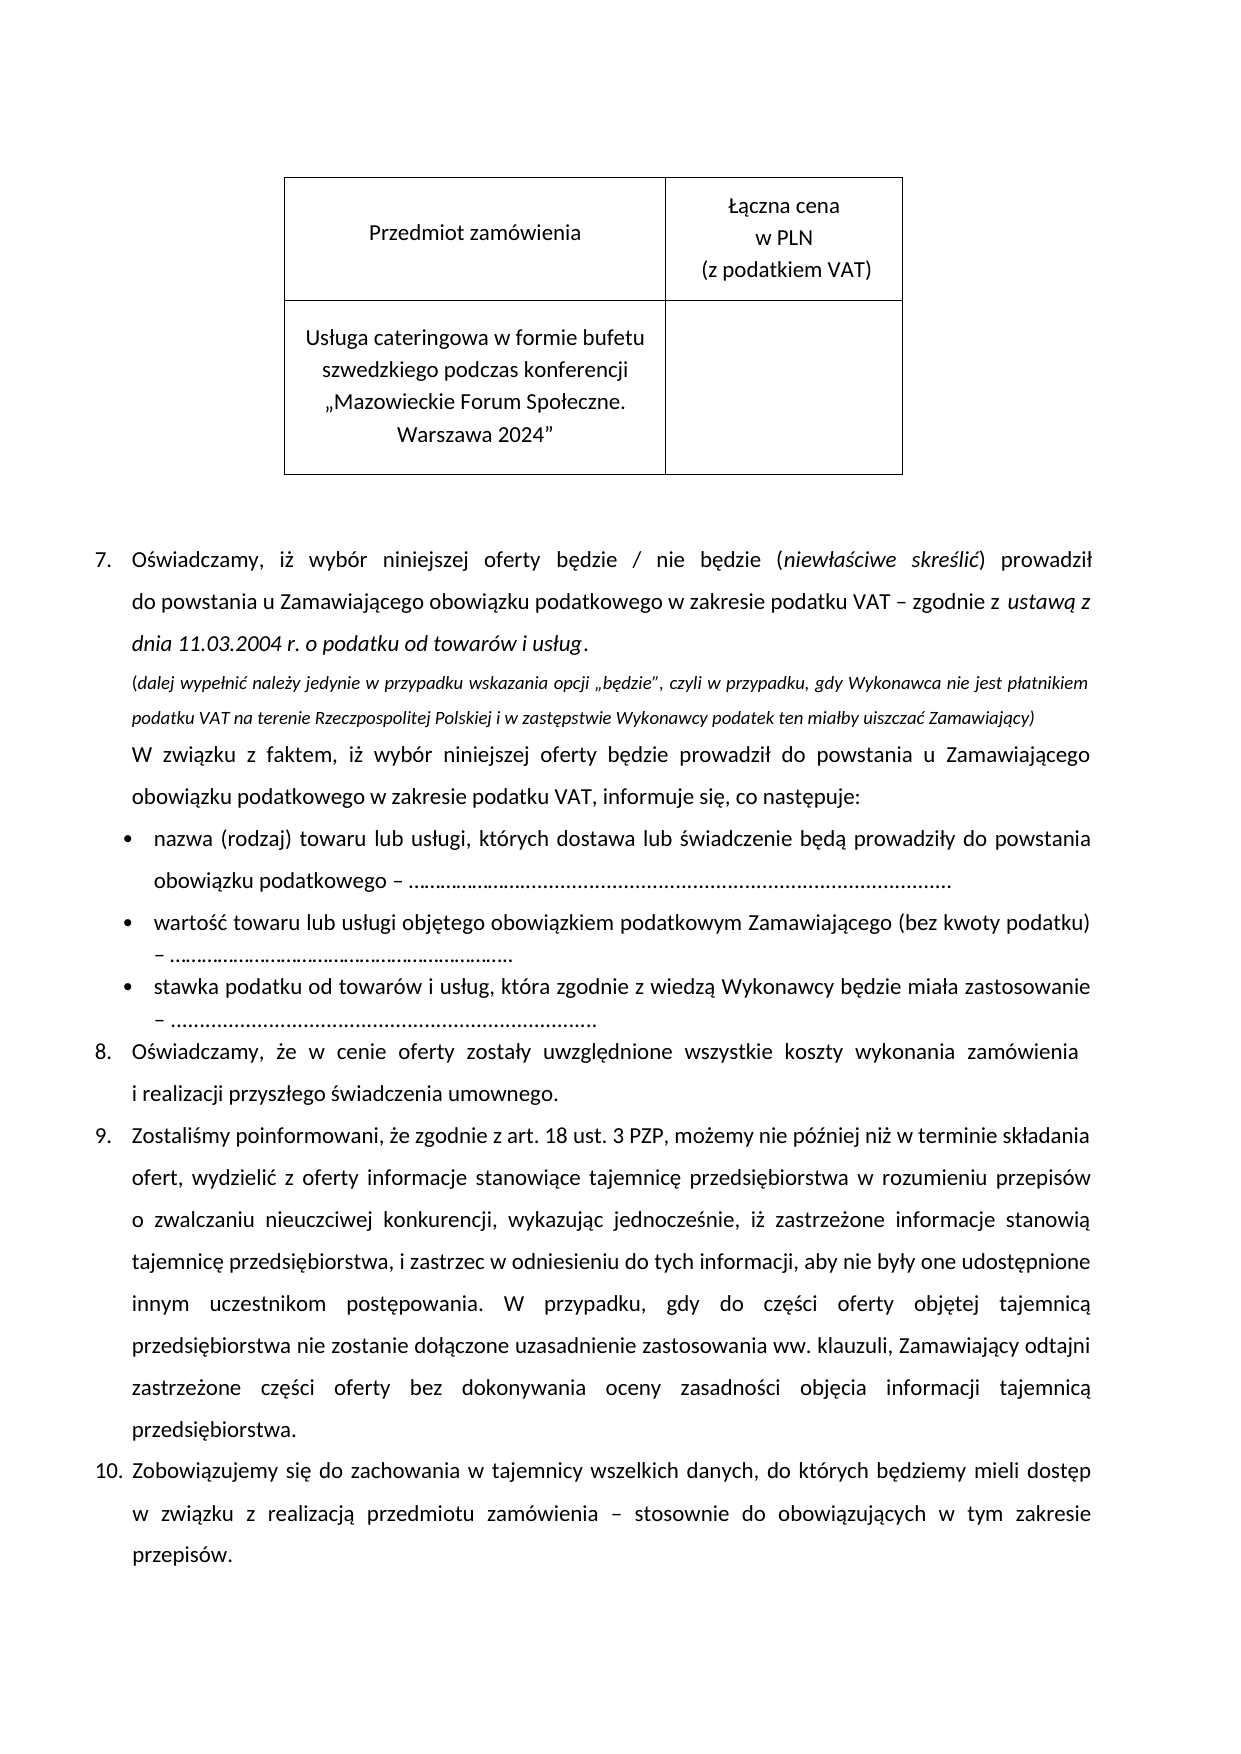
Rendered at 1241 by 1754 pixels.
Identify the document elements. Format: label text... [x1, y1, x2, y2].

table_header Przedmiot zamówienia [285, 178, 665, 299]
list Oświadczamy, że w cenie oferty zostały uwzględnione wszystkie koszty wykonania zamówienia i realizacji przyszłego świadczenia umownego. [94, 1037, 1092, 1107]
list W związku z faktem, iż wybór niniejszej oferty będzie prowadził do powstania u Zamawiającego obowiązku podatkowego w zakresie podatku VAT, informuje się, co następuje: [132, 740, 1092, 810]
list Oświadczamy, iż wybór niniejszej oferty będzie / nie będzie (niewłaściwe skreślić) prowadził do powstania u Zamawiającego obowiązku podatkowego w zakresie podatku VAT – zgodnie z ustawą z dnia 11.03.2004 r. o podatku od towarów i usług. [94, 546, 1092, 657]
table_cell Usługa cateringowa w formie bufetu szwedzkiego podczas konferencji „Mazowieckie Forum Społeczne. Warszawa 2024” [285, 301, 665, 474]
table_header Łączna cena w PLN (z podatkiem VAT) [666, 178, 902, 299]
table_cell [666, 301, 902, 474]
list wartość towaru lub usługi objętego obowiązkiem podatkowym Zamawiającego (bez kwoty podatku) – ……………………………………………………….. [124, 908, 1092, 968]
list Zobowiązujemy się do zachowania w tajemnicy wszelkich danych, do których będziemy mieli dostęp w związku z realizacją przedmiotu zamówienia – stosownie do obowiązujących w tym zakresie przepisów. [94, 1457, 1092, 1569]
list Zostaliśmy poinformowani, że zgodnie z art. 18 ust. 3 PZP, możemy nie później niż w terminie składania ofert, wydzielić z oferty informacje stanowiące tajemnicę przedsiębiorstwa w rozumieniu przepisów o zwalczaniu nieuczciwej konkurencji, wykazując jednocześnie, iż zastrzeżone informacje stanowią tajemnicę przedsiębiorstwa, i zastrzec w odniesieniu do tych informacji, aby nie były one udostępnione innym uczestnikom postępowania. W przypadku, gdy do części oferty objętej tajemnicą przedsiębiorstwa nie zostanie dołączone uzasadnienie zastosowania ww. klauzuli, Zamawiający odtajni zastrzeżone części oferty bez dokonywania oceny zasadności objęcia informacji tajemnicą przedsiębiorstwa. [94, 1121, 1092, 1443]
list nazwa (rodzaj) towaru lub usługi, których dostawa lub świadczenie będą prowadziły do powstania obowiązku podatkowego – …………………........................................................................... [124, 824, 1092, 894]
list stawka podatku od towarów i usług, która zgodnie z wiedzą Wykonawcy będzie miała zastosowanie – .......................................................................... [124, 972, 1092, 1033]
list (dalej wypełnić należy jedynie w przypadku wskazania opcji „będzie”, czyli w przypadku, gdy Wykonawca nie jest płatnikiem podatku VAT na terenie Rzeczpospolitej Polskiej i w zastępstwie Wykonawcy podatek ten miałby uiszczać Zamawiający) [132, 671, 1092, 729]
